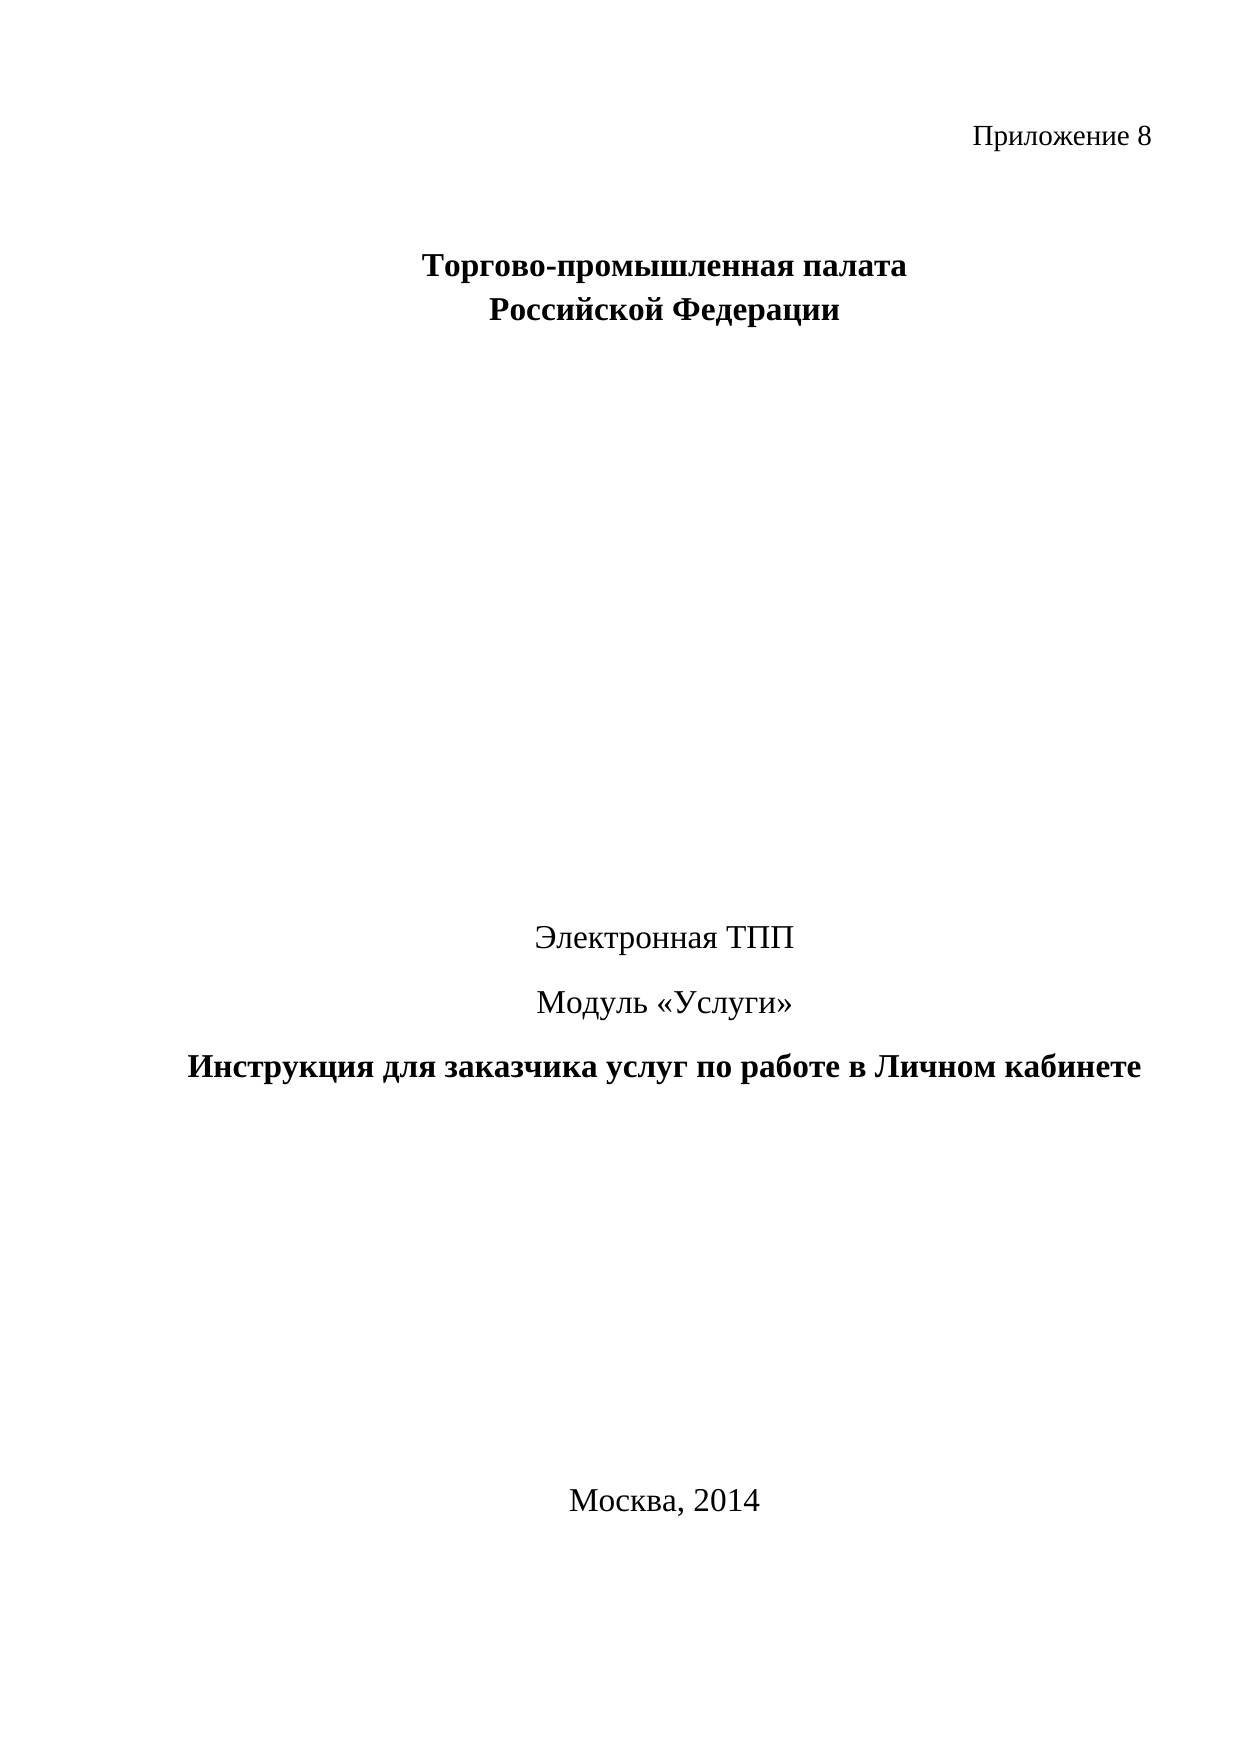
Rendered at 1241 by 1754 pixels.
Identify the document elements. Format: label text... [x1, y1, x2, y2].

text Приложение 8 [177, 118, 1152, 152]
text Москва, 2014 [177, 1480, 1152, 1518]
text Российской Федерации [177, 289, 1152, 327]
text Инструкция для заказчика услуг по работе в Личном кабинете [177, 1047, 1152, 1085]
text Электронная ТПП [177, 917, 1152, 955]
text Модуль «Услуги» [177, 982, 1152, 1020]
text Торгово-промышленная палата [177, 245, 1152, 283]
